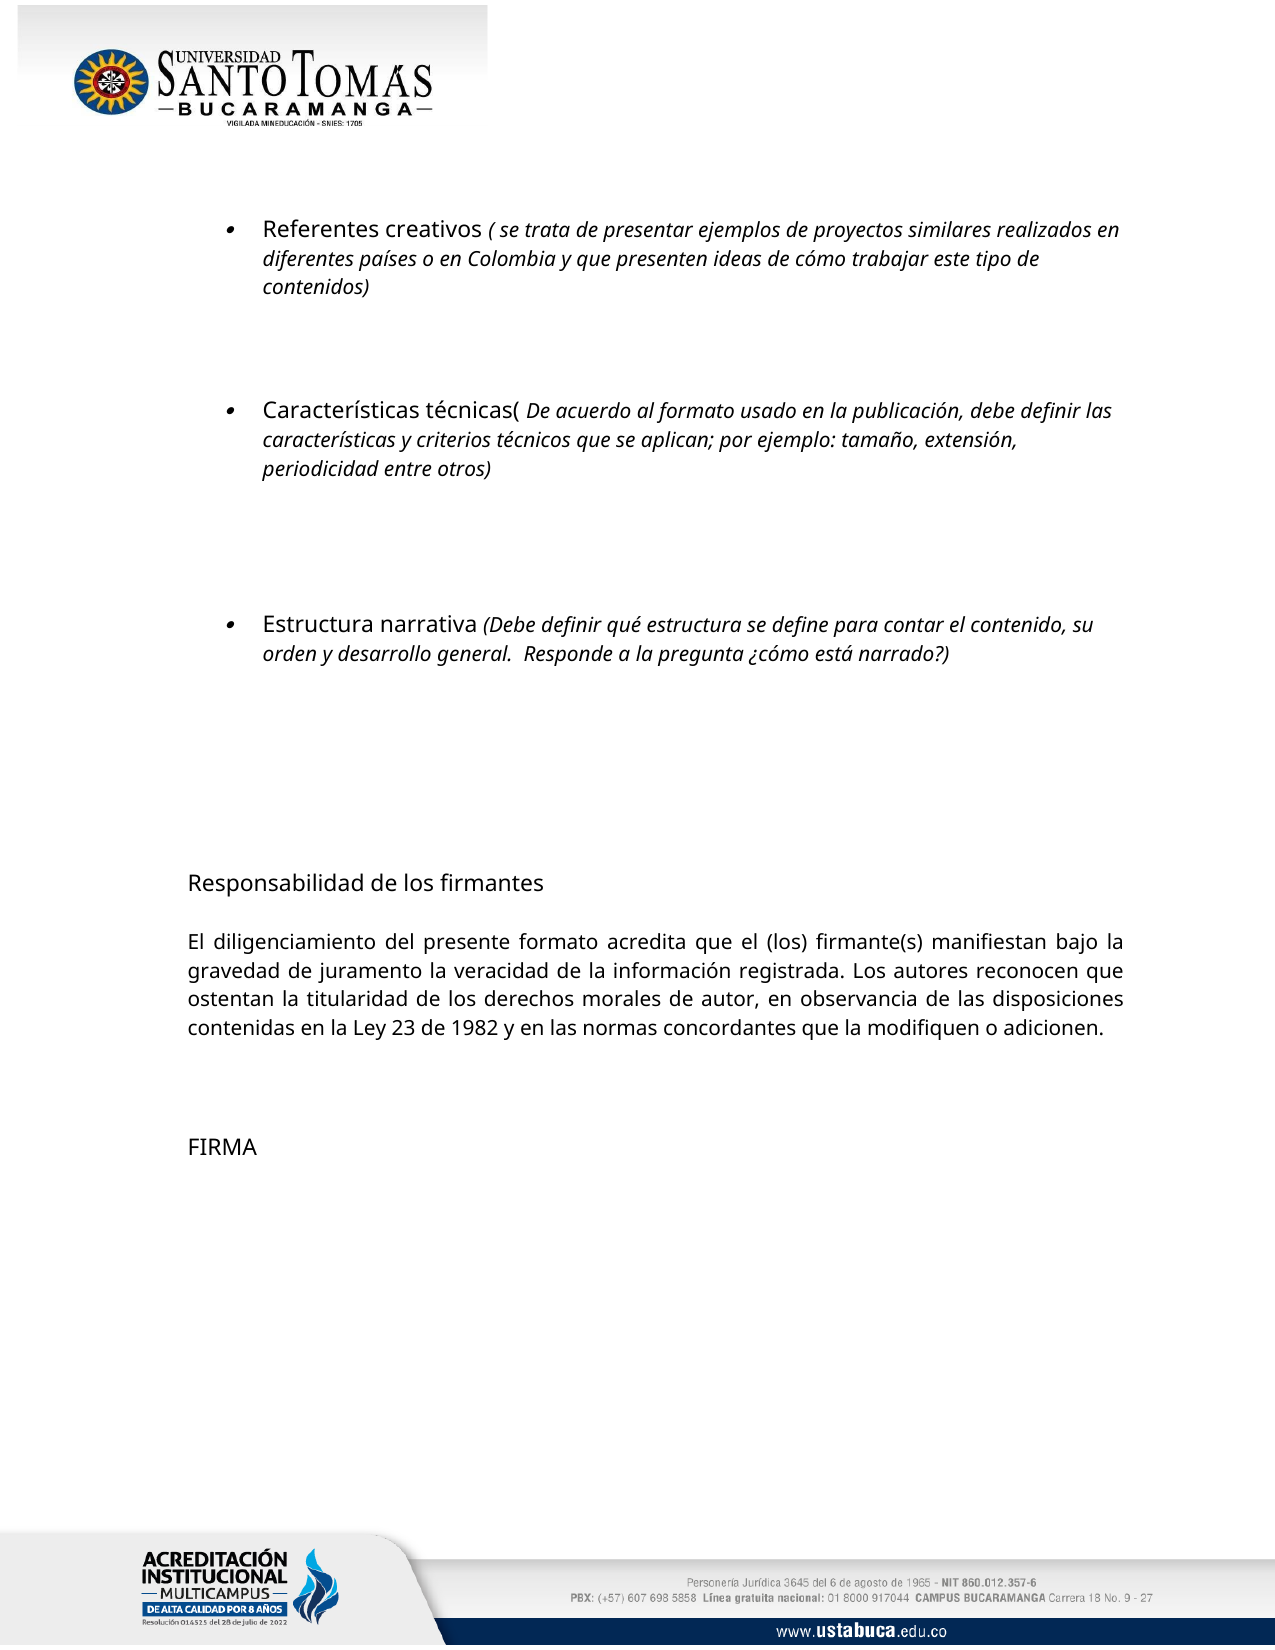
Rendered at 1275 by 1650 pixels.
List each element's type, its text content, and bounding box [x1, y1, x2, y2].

picture [0, 1515, 1275, 1645]
text FIRMA [187, 1131, 1125, 1162]
text Responsabilidad de los firmantes [187, 867, 1125, 898]
list Estructura narrativa (Debe definir qué estructura se define para contar el contenido, su orden y desarrollo general. Responde a la pregunta ¿cómo está narrado?) [225, 607, 1125, 667]
text El diligenciamiento del presente formato acredita que el (los) firmante(s) manifiestan bajo la gravedad de juramento la veracidad de la información registrada. Los autores reconocen que ostentan la titularidad de los derechos morales de autor, en observancia de las disposiciones contenidas en la Ley 23 de 1982 y en las normas concordantes que la modifiquen o adicionen. [187, 927, 1125, 1041]
list Referentes creativos ( se trata de presentar ejemplos de proyectos similares realizados en diferentes países o en Colombia y que presenten ideas de cómo trabajar este tipo de contenidos) [225, 212, 1125, 301]
picture [17, 5, 488, 126]
list Características técnicas( De acuerdo al formato usado en la publicación, debe definir las características y criterios técnicos que se aplican; por ejemplo: tamaño, extensión, periodicidad entre otros) [225, 394, 1125, 482]
